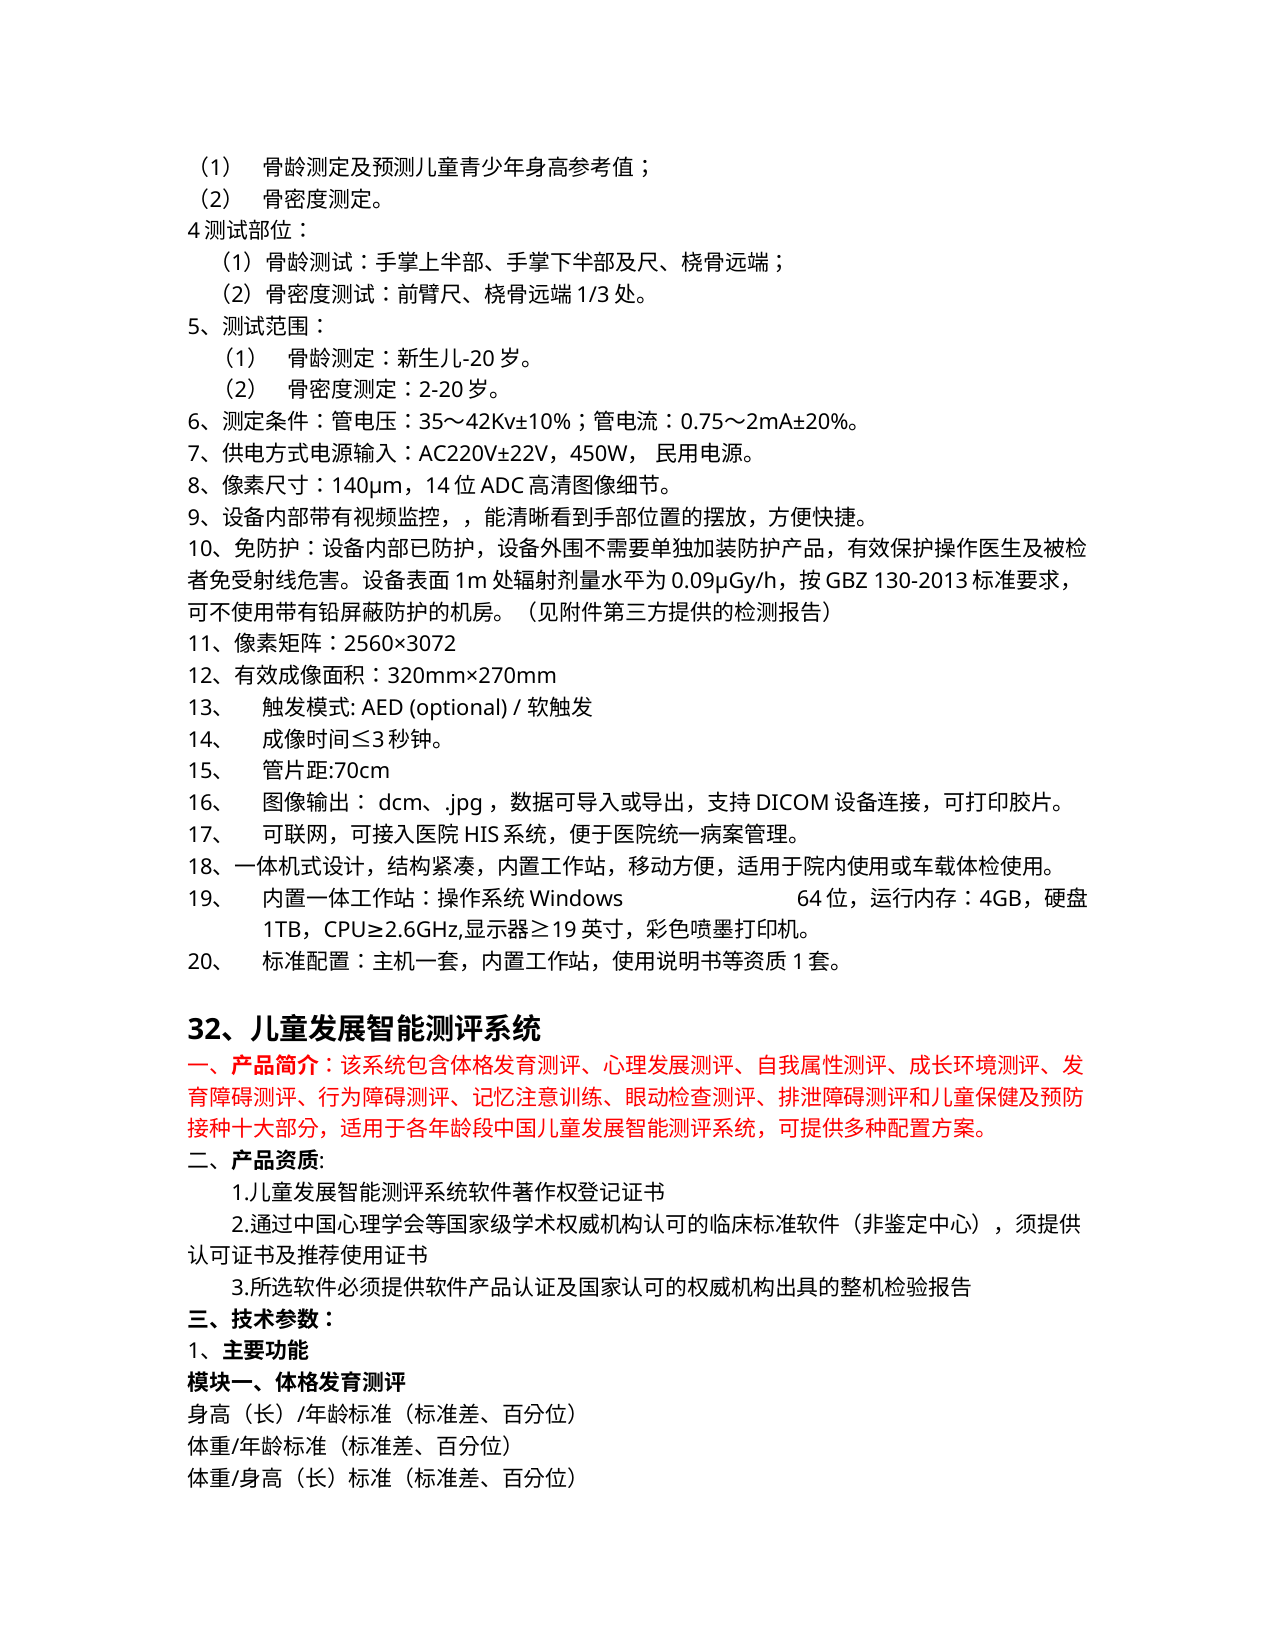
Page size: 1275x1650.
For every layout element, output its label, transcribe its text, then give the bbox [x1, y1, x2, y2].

text 7、供电方式电源输入：AC220V±22V，450W， 民用电源。 [187, 436, 1087, 468]
list 内置一体工作站：操作系统Windows 64位，运行内存：4GB，硬盘1TB，CPU≥2.6GHz,显示器≥19英寸，彩色喷墨打印机。 [187, 881, 1087, 944]
list 骨龄测定及预测儿童青少年身高参考值； [187, 150, 1087, 182]
list 成像时间≤3秒钟。 [187, 722, 1087, 753]
list 管片距:70cm [187, 753, 1087, 785]
text （1）骨龄测试：手掌上半部、手掌下半部及尺、桡骨远端； [187, 245, 1087, 277]
text 11、像素矩阵：2560×3072 [187, 626, 1087, 658]
text 1.儿童发展智能测评系统软件著作权登记证书 [187, 1175, 1087, 1207]
text 18、一体机式设计，结构紧凑，内置工作站，移动方便，适用于院内使用或车载体检使用。 [187, 849, 1087, 881]
text 3.所选软件必须提供软件产品认证及国家认可的权威机构出具的整机检验报告 [187, 1270, 1087, 1302]
text 体重/身高（长）标准（标准差、百分位） [187, 1461, 1087, 1492]
list 可联网，可接入医院HIS系统，便于医院统一病案管理。 [187, 817, 1087, 849]
text 6、测定条件：管电压：35～42Kv±10%；管电流：0.75～2mA±20%。 [187, 404, 1087, 436]
text 12、有效成像面积：320mm×270mm [187, 658, 1087, 690]
list 骨密度测定：2-20岁。 [212, 372, 1087, 404]
text 身高（长）/年龄标准（标准差、百分位） [187, 1397, 1087, 1429]
text 5、测试范围： [187, 309, 1087, 341]
text 10、免防护：设备内部已防护，设备外围不需要单独加装防护产品，有效保护操作医生及被检者免受射线危害。设备表面1m处辐射剂量水平为0.09μGy/h，按GBZ 130-2013标准要求，可不使用带有铅屏蔽防护的机房。（见附件第三方提供的检测报告） [187, 531, 1087, 626]
list 图像输出： dcm、.jpg ，数据可导入或导出，支持DICOM设备连接，可打印胶片。 [187, 785, 1087, 817]
list 触发模式: AED (optional) / 软触发 [187, 690, 1087, 722]
text 2.通过中国心理学会等国家级学术权威机构认可的临床标准软件（非鉴定中心），须提供认可证书及推荐使用证书 [187, 1207, 1087, 1270]
list 标准配置：主机一套，内置工作站，使用说明书等资质1套。 [187, 944, 1087, 976]
text 8、像素尺寸：140μm，14位ADC高清图像细节。 [187, 468, 1087, 499]
text 9、设备内部带有视频监控，，能清晰看到手部位置的摆放，方便快捷。 [187, 499, 1087, 531]
list 骨龄测定：新生儿-20岁。 [212, 341, 1087, 372]
list 骨密度测定。 [187, 182, 1087, 213]
text 1、主要功能 [187, 1333, 1087, 1365]
text （2）骨密度测试：前臂尺、桡骨远端1/3处。 [187, 277, 1087, 309]
text 模块一、体格发育测评 [187, 1365, 1087, 1397]
text 三、技术参数： [187, 1302, 1087, 1333]
text 4测试部位： [187, 213, 1087, 245]
text 二、产品资质: [187, 1143, 1087, 1175]
text 一、产品简介：该系统包含体格发育测评、心理发展测评、自我属性测评、成长环境测评、发育障碍测评、行为障碍测评、记忆注意训练、眼动检查测评、排泄障碍测评和儿童保健及预防接种十大部分，适用于各年龄段中国儿童发展智能测评系统，可提供多种配置方案。 [187, 1048, 1087, 1143]
text 体重/年龄标准（标准差、百分位） [187, 1429, 1087, 1461]
text 32、儿童发展智能测评系统 [187, 1006, 1087, 1048]
